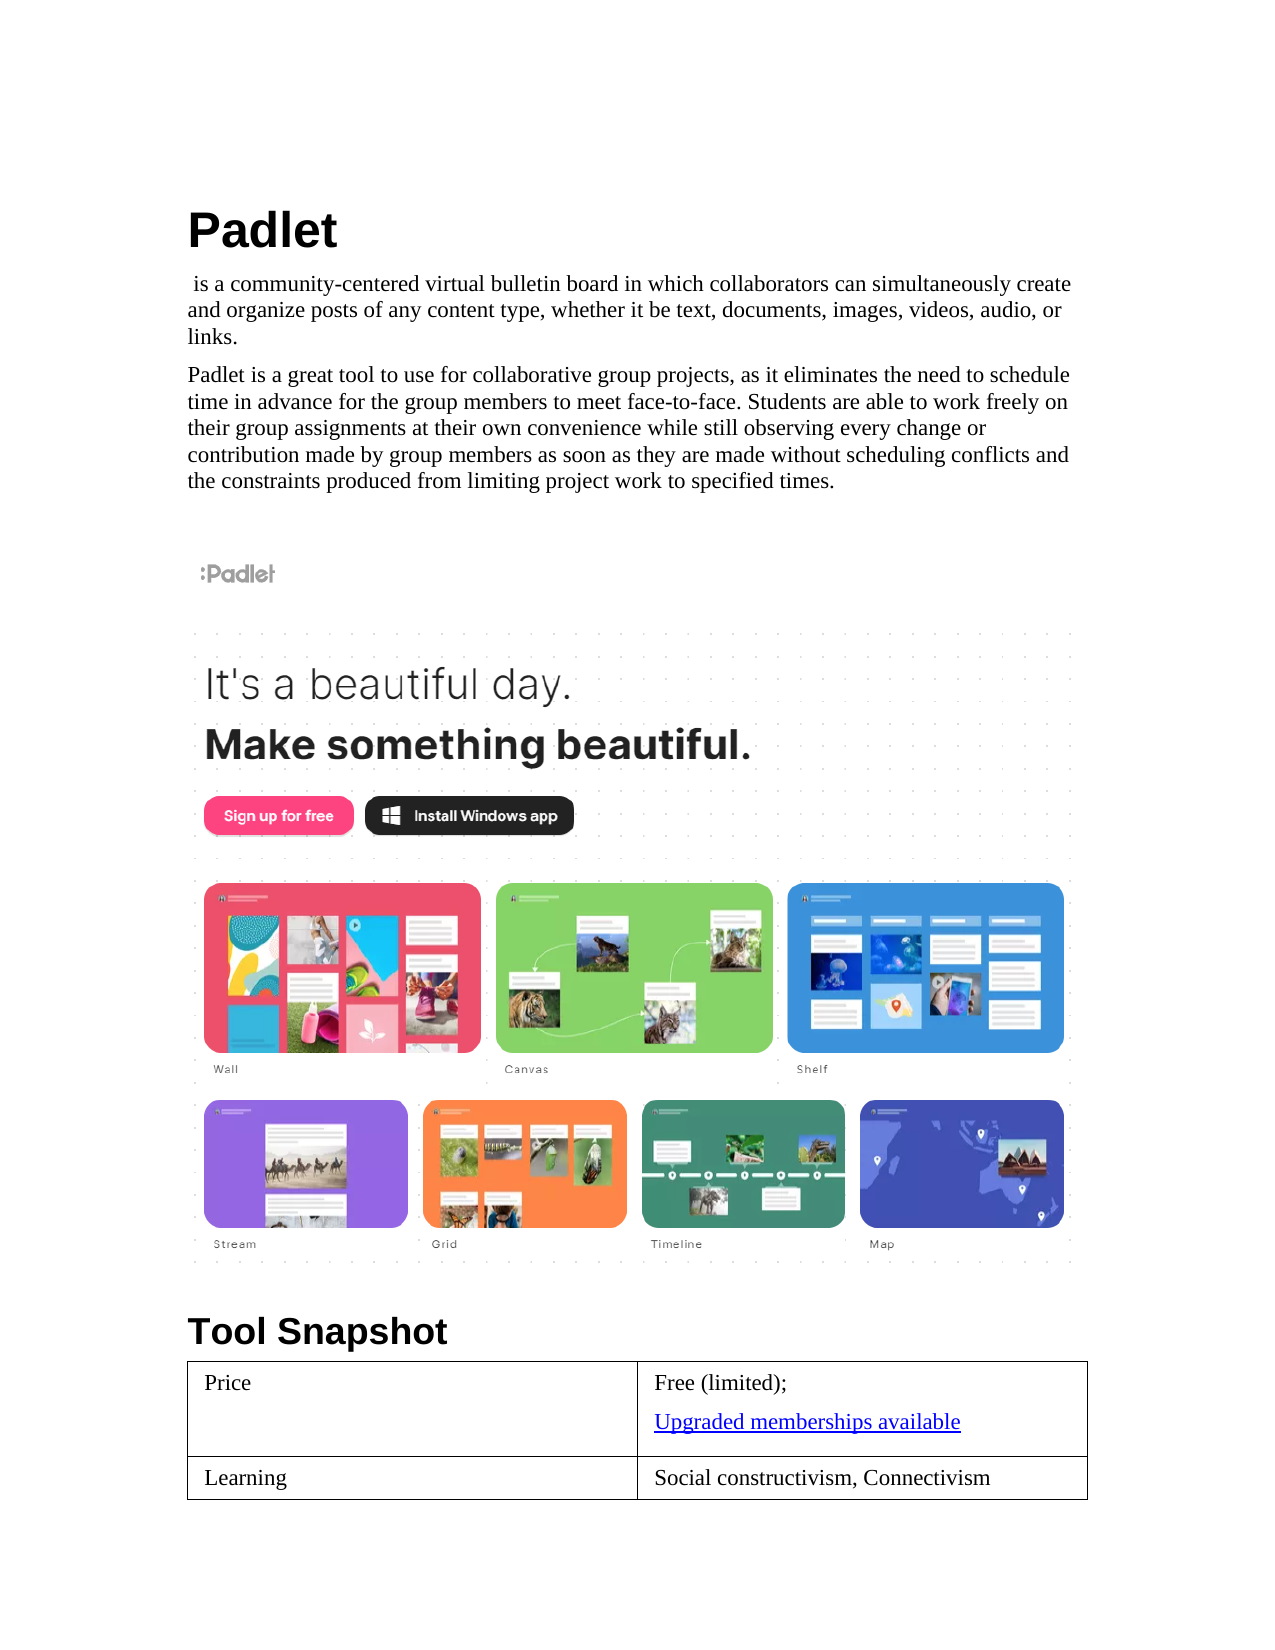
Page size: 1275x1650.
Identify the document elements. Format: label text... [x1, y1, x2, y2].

table_header Price [188, 1362, 637, 1456]
table_cell Learning [188, 1457, 637, 1499]
subtitle Tool Snapshot [187, 1309, 1087, 1353]
text Padlet is a great tool to use for collaborative group projects, as it eliminates the need to schedule time in advance for the group members to meet face-to-face. Students are able to work freely on their group assignments at their own convenience while still observing every change or contribution made by group members as soon as they are made without scheduling conflicts and the constraints produced from limiting project work to specified times. [187, 362, 1087, 493]
picture [187, 544, 1088, 1272]
table_header Free (limited); Upgraded memberships available [638, 1362, 1087, 1456]
subtitle Padlet [187, 200, 1087, 257]
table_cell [638, 1457, 1087, 1499]
text is a community-centered virtual bulletin board in which collaborators can simultaneously create and organize posts of any content type, whether it be text, documents, images, videos, audio, or links. [187, 270, 1087, 349]
